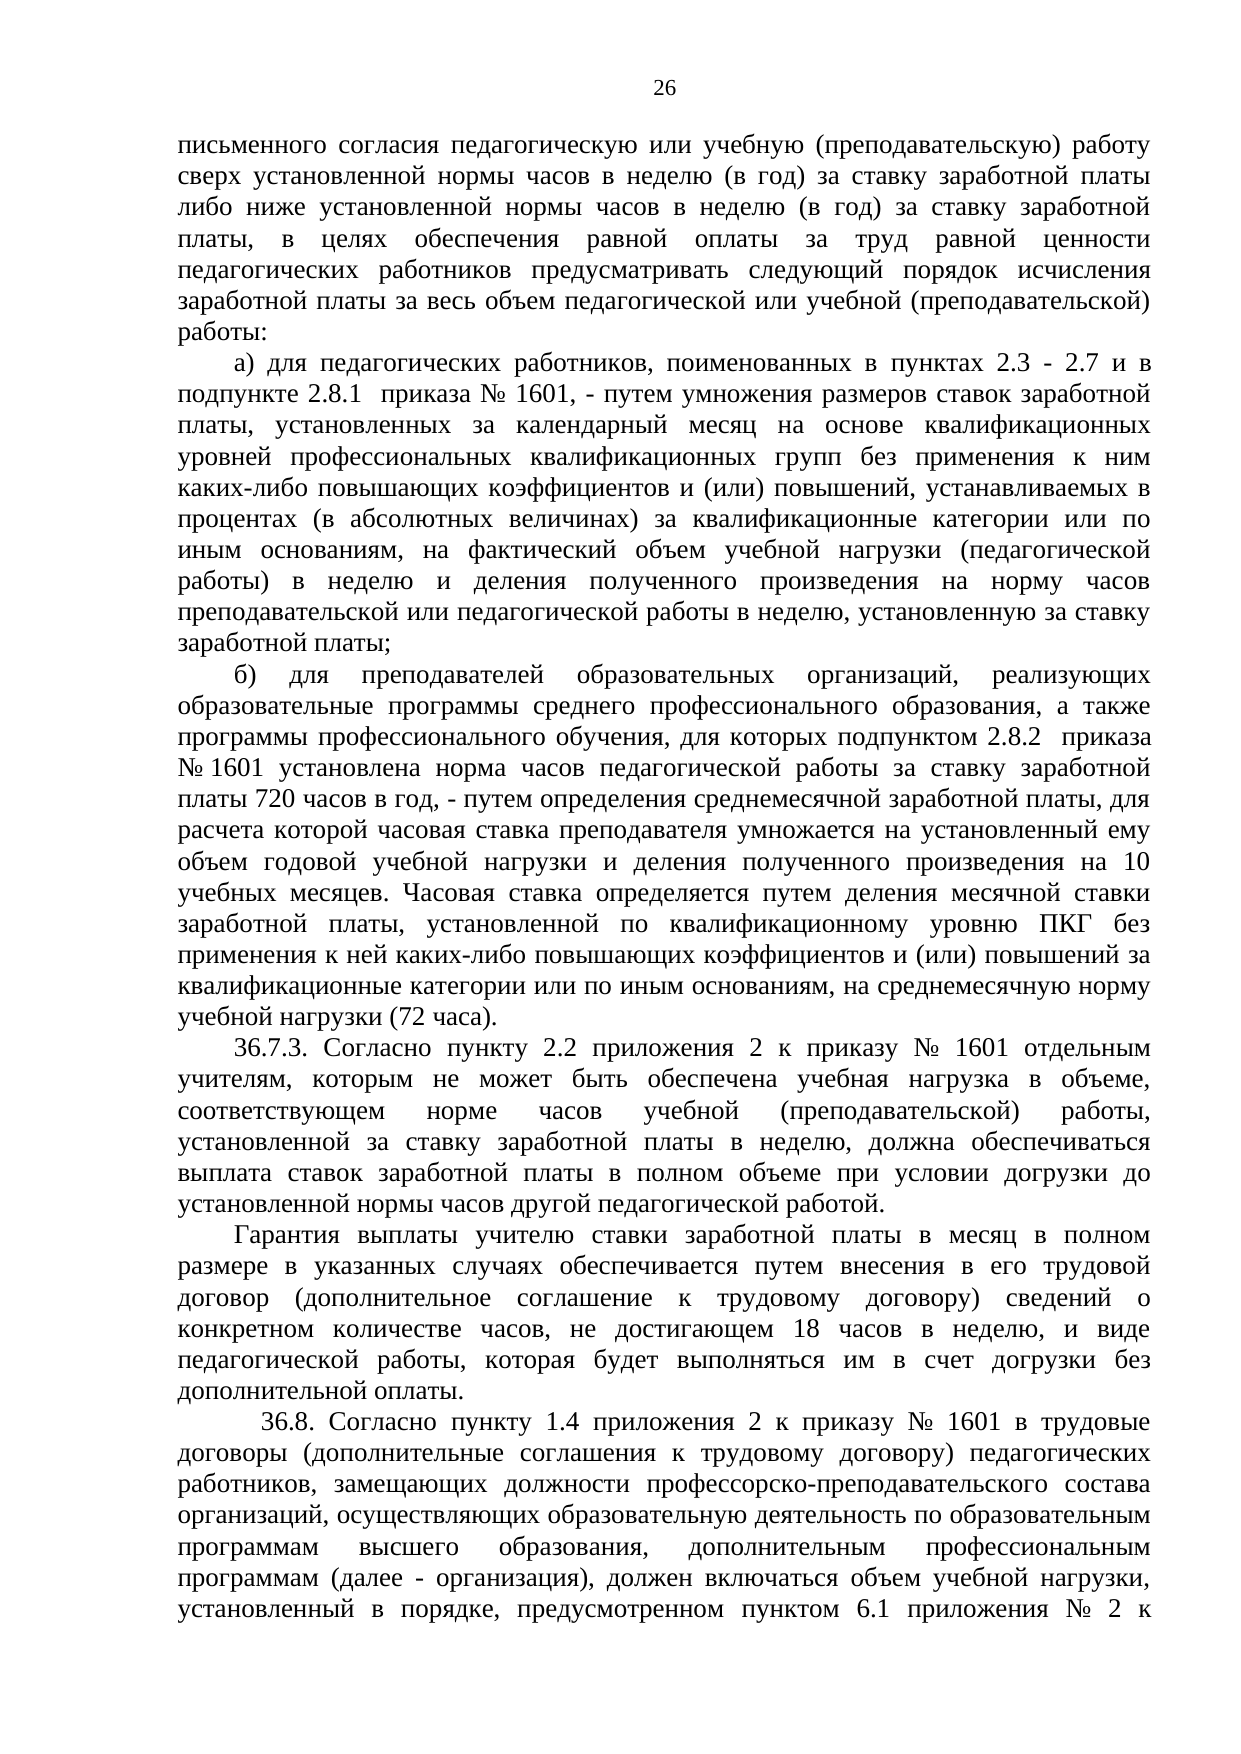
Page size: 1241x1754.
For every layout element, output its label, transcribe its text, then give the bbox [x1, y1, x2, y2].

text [177, 1405, 1152, 1623]
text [177, 128, 1152, 346]
text Гарантия выплаты учителю ставки заработной платы в месяц в полном размере в указанных случаях обеспечивается путем внесения в его трудовой договор (дополнительное соглашение к трудовому договору) сведений о конкретном количестве часов, не достигающем 18 часов в неделю, и виде педагогической работы, которая будет выполняться им в счет догрузки без дополнительной оплаты. [177, 1218, 1152, 1405]
text б) для преподавателей образовательных организаций, реализующих образовательные программы среднего профессионального образования, а также программы профессионального обучения, для которых подпунктом 2.8.2 приказа № 1601 установлена норма часов педагогической работы за ставку заработной платы 720 часов в год, - путем определения среднемесячной заработной платы, для расчета которой часовая ставка преподавателя умножается на установленный ему объем годовой учебной нагрузки и деления полученного произведения на 10 учебных месяцев. Часовая ставка определяется путем деления месячной ставки заработной платы, установленной по квалификационному уровню ПКГ без применения к ней каких-либо повышающих коэффициентов и (или) повышений за квалификационные категории или по иным основаниям, на среднемесячную норму учебной нагрузки (72 часа). [177, 658, 1152, 1031]
text 36.7.3. Согласно пункту 2.2 приложения 2 к приказу № 1601 отдельным учителям, которым не может быть обеспечена учебная нагрузка в объеме, соответствующем норме часов учебной (преподавательской) работы, установленной за ставку заработной платы в неделю, должна обеспечиваться выплата ставок заработной платы в полном объеме при условии догрузки до установленной нормы часов другой педагогической работой. [177, 1031, 1152, 1218]
text а) для педагогических работников, поименованных в пунктах 2.3 - 2.7 и в подпункте 2.8.1 приказа № 1601, - путем умножения размеров ставок заработной платы, установленных за календарный месяц на основе квалификационных уровней профессиональных квалификационных групп без применения к ним каких-либо повышающих коэффициентов и (или) повышений, устанавливаемых в процентах (в абсолютных величинах) за квалификационные категории или по иным основаниям, на фактический объем учебной нагрузки (педагогической работы) в неделю и деления полученного произведения на норму часов преподавательской или педагогической работы в неделю, установленную за ставку заработной платы; [177, 346, 1152, 658]
